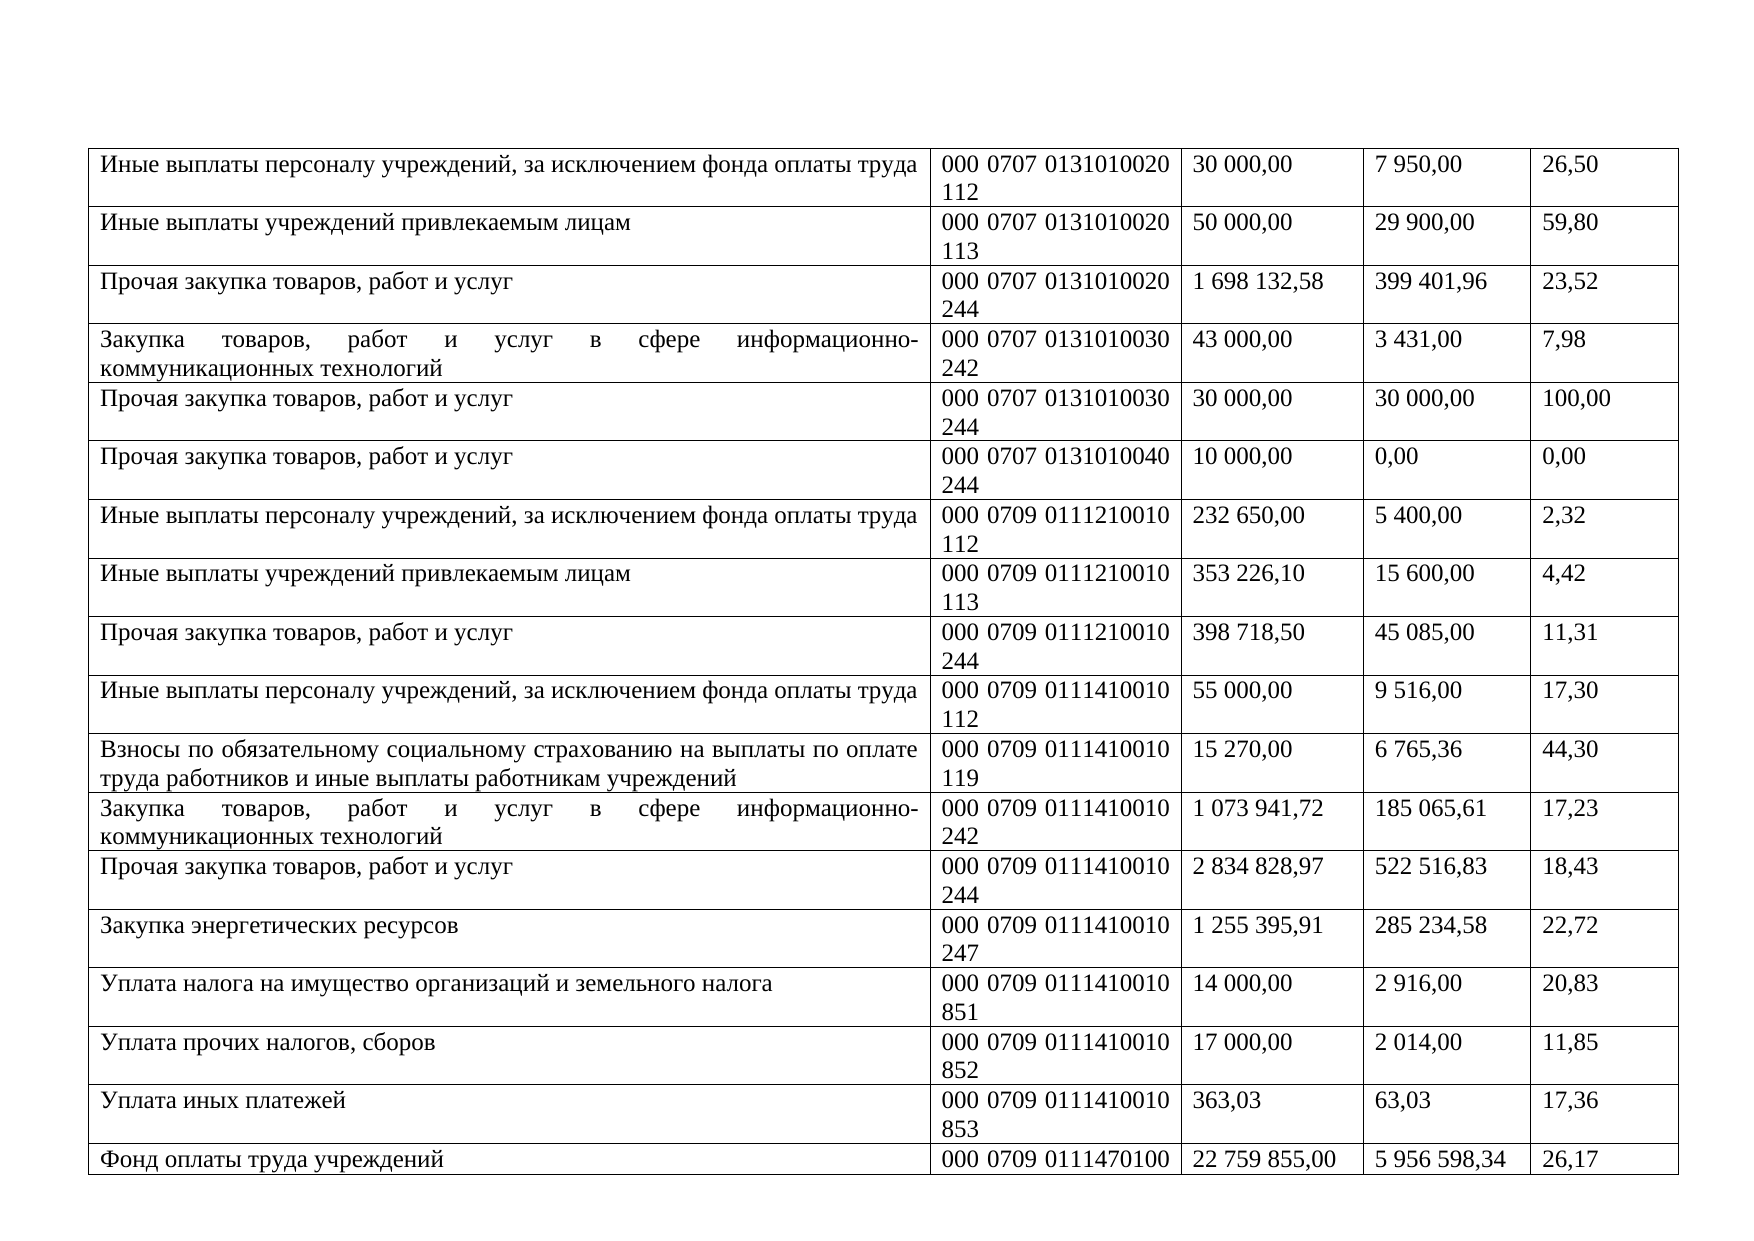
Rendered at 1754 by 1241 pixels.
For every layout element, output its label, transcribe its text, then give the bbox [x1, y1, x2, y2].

table_cell 000 0709 0111410010 247 [931, 910, 1181, 967]
table_cell 000 0707 0131010020 244 [931, 266, 1181, 323]
table_cell 1 073 941,72 [1182, 793, 1363, 850]
table_cell 232 650,00 [1182, 500, 1363, 557]
table_cell Прочая закупка товаров, работ и услуг [89, 266, 930, 323]
table_cell 1 255 395,91 [1182, 910, 1363, 967]
table_cell 522 516,83 [1364, 851, 1530, 909]
table_cell Уплата иных платежей [89, 1085, 930, 1143]
table_cell 000 0709 0111410010 112 [931, 676, 1181, 733]
table_cell 7 950,00 [1364, 149, 1530, 206]
table_cell 7,98 [1531, 324, 1678, 382]
table_cell 000 0709 0111410010 242 [931, 793, 1181, 850]
table_cell 26,17 [1531, 1144, 1678, 1174]
table_cell 000 0709 0111410010 119 [931, 734, 1181, 792]
table_cell 000 0709 0111410010 851 [931, 968, 1181, 1026]
table_cell Иные выплаты персоналу учреждений, за исключением фонда оплаты труда [89, 149, 930, 206]
table_cell 14 000,00 [1182, 968, 1363, 1026]
table_cell 43 000,00 [1182, 324, 1363, 382]
table_cell 17,23 [1531, 793, 1678, 850]
table_cell 353 226,10 [1182, 559, 1363, 616]
table_cell 363,03 [1182, 1085, 1363, 1143]
table_cell 000 0707 0131010020 113 [931, 207, 1181, 265]
table_cell 6 765,36 [1364, 734, 1530, 792]
table_cell 59,80 [1531, 207, 1678, 265]
table_cell 5 400,00 [1364, 500, 1530, 557]
table_cell Взносы по обязательному социальному страхованию на выплаты по оплате труда работников и иные выплаты работникам учреждений [89, 734, 930, 792]
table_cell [931, 1144, 1181, 1174]
table_cell 000 0707 0131010040 244 [931, 441, 1181, 499]
table_cell 30 000,00 [1364, 383, 1530, 440]
table_cell 185 065,61 [1364, 793, 1530, 850]
table_cell Иные выплаты персоналу учреждений, за исключением фонда оплаты труда [89, 500, 930, 557]
table_cell 5 956 598,34 [1364, 1144, 1530, 1174]
table_cell 17,30 [1531, 676, 1678, 733]
table_cell 26,50 [1531, 149, 1678, 206]
table_cell 22,72 [1531, 910, 1678, 967]
table_cell 285 234,58 [1364, 910, 1530, 967]
table_cell 11,31 [1531, 617, 1678, 674]
table_cell 30 000,00 [1182, 149, 1363, 206]
table_cell 000 0709 0111410010 852 [931, 1027, 1181, 1084]
table_cell 15 270,00 [1182, 734, 1363, 792]
table_cell Иные выплаты персоналу учреждений, за исключением фонда оплаты труда [89, 676, 930, 733]
table_cell 9 516,00 [1364, 676, 1530, 733]
table_cell Иные выплаты учреждений привлекаемым лицам [89, 207, 930, 265]
table_cell 2 014,00 [1364, 1027, 1530, 1084]
table_cell 000 0709 0111210010 244 [931, 617, 1181, 674]
table_cell 000 0709 0111210010 112 [931, 500, 1181, 557]
table_cell 399 401,96 [1364, 266, 1530, 323]
table_cell Прочая закупка товаров, работ и услуг [89, 441, 930, 499]
table_cell 63,03 [1364, 1085, 1530, 1143]
table_cell Уплата налога на имущество организаций и земельного налога [89, 968, 930, 1026]
table_cell 18,43 [1531, 851, 1678, 909]
table_cell 45 085,00 [1364, 617, 1530, 674]
table_cell Прочая закупка товаров, работ и услуг [89, 617, 930, 674]
table_cell 000 0707 0131010030 242 [931, 324, 1181, 382]
table_cell 398 718,50 [1182, 617, 1363, 674]
table_cell Прочая закупка товаров, работ и услуг [89, 851, 930, 909]
table_cell 2,32 [1531, 500, 1678, 557]
table_cell 2 916,00 [1364, 968, 1530, 1026]
table_cell 100,00 [1531, 383, 1678, 440]
table_cell 30 000,00 [1182, 383, 1363, 440]
table_cell 000 0707 0131010030 244 [931, 383, 1181, 440]
table_cell 22 759 855,00 [1182, 1144, 1363, 1174]
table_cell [89, 1144, 930, 1174]
table_cell 000 0709 0111210010 113 [931, 559, 1181, 616]
table_cell 44,30 [1531, 734, 1678, 792]
table_cell 17,36 [1531, 1085, 1678, 1143]
table_cell 29 900,00 [1364, 207, 1530, 265]
table_cell 20,83 [1531, 968, 1678, 1026]
table_cell Закупка товаров, работ и услуг в сфере информационно-коммуникационных технологий [89, 324, 930, 382]
table_cell 3 431,00 [1364, 324, 1530, 382]
table_cell 0,00 [1531, 441, 1678, 499]
table_cell 11,85 [1531, 1027, 1678, 1084]
table_cell Закупка товаров, работ и услуг в сфере информационно-коммуникационных технологий [89, 793, 930, 850]
table_cell Уплата прочих налогов, сборов [89, 1027, 930, 1084]
table_cell 000 0709 0111410010 853 [931, 1085, 1181, 1143]
table_cell 000 0709 0111410010 244 [931, 851, 1181, 909]
table_cell 50 000,00 [1182, 207, 1363, 265]
table_cell 2 834 828,97 [1182, 851, 1363, 909]
table_cell Прочая закупка товаров, работ и услуг [89, 383, 930, 440]
table_cell 10 000,00 [1182, 441, 1363, 499]
table_cell 55 000,00 [1182, 676, 1363, 733]
table_cell 4,42 [1531, 559, 1678, 616]
table_cell 15 600,00 [1364, 559, 1530, 616]
table_cell Иные выплаты учреждений привлекаемым лицам [89, 559, 930, 616]
table_cell 23,52 [1531, 266, 1678, 323]
table_cell 1 698 132,58 [1182, 266, 1363, 323]
table_cell 17 000,00 [1182, 1027, 1363, 1084]
table_cell 000 0707 0131010020 112 [931, 149, 1181, 206]
table_cell 0,00 [1364, 441, 1530, 499]
table_cell Закупка энергетических ресурсов [89, 910, 930, 967]
